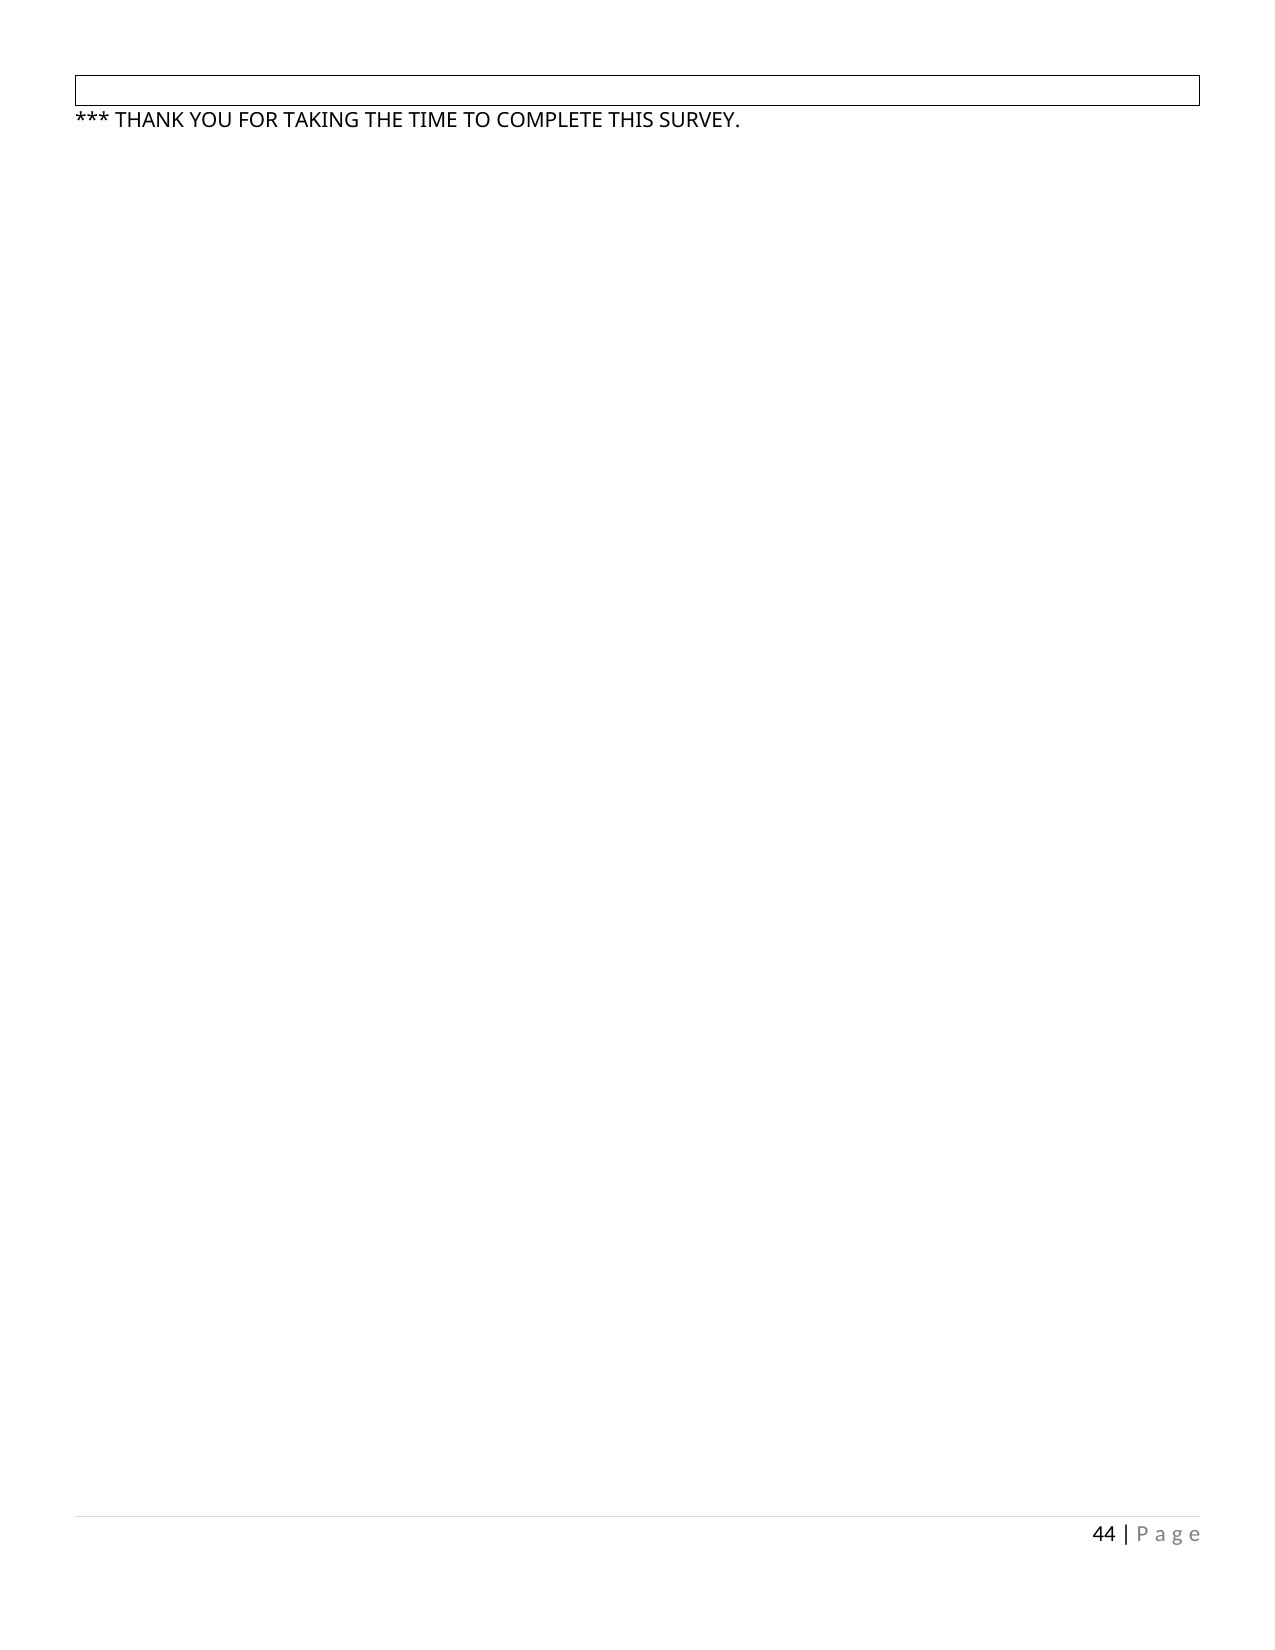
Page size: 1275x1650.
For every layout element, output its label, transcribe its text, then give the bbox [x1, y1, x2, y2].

table_header [76, 76, 1199, 104]
text *** THANK YOU FOR TAKING THE TIME TO COMPLETE THIS SURVEY. [75, 106, 1200, 134]
